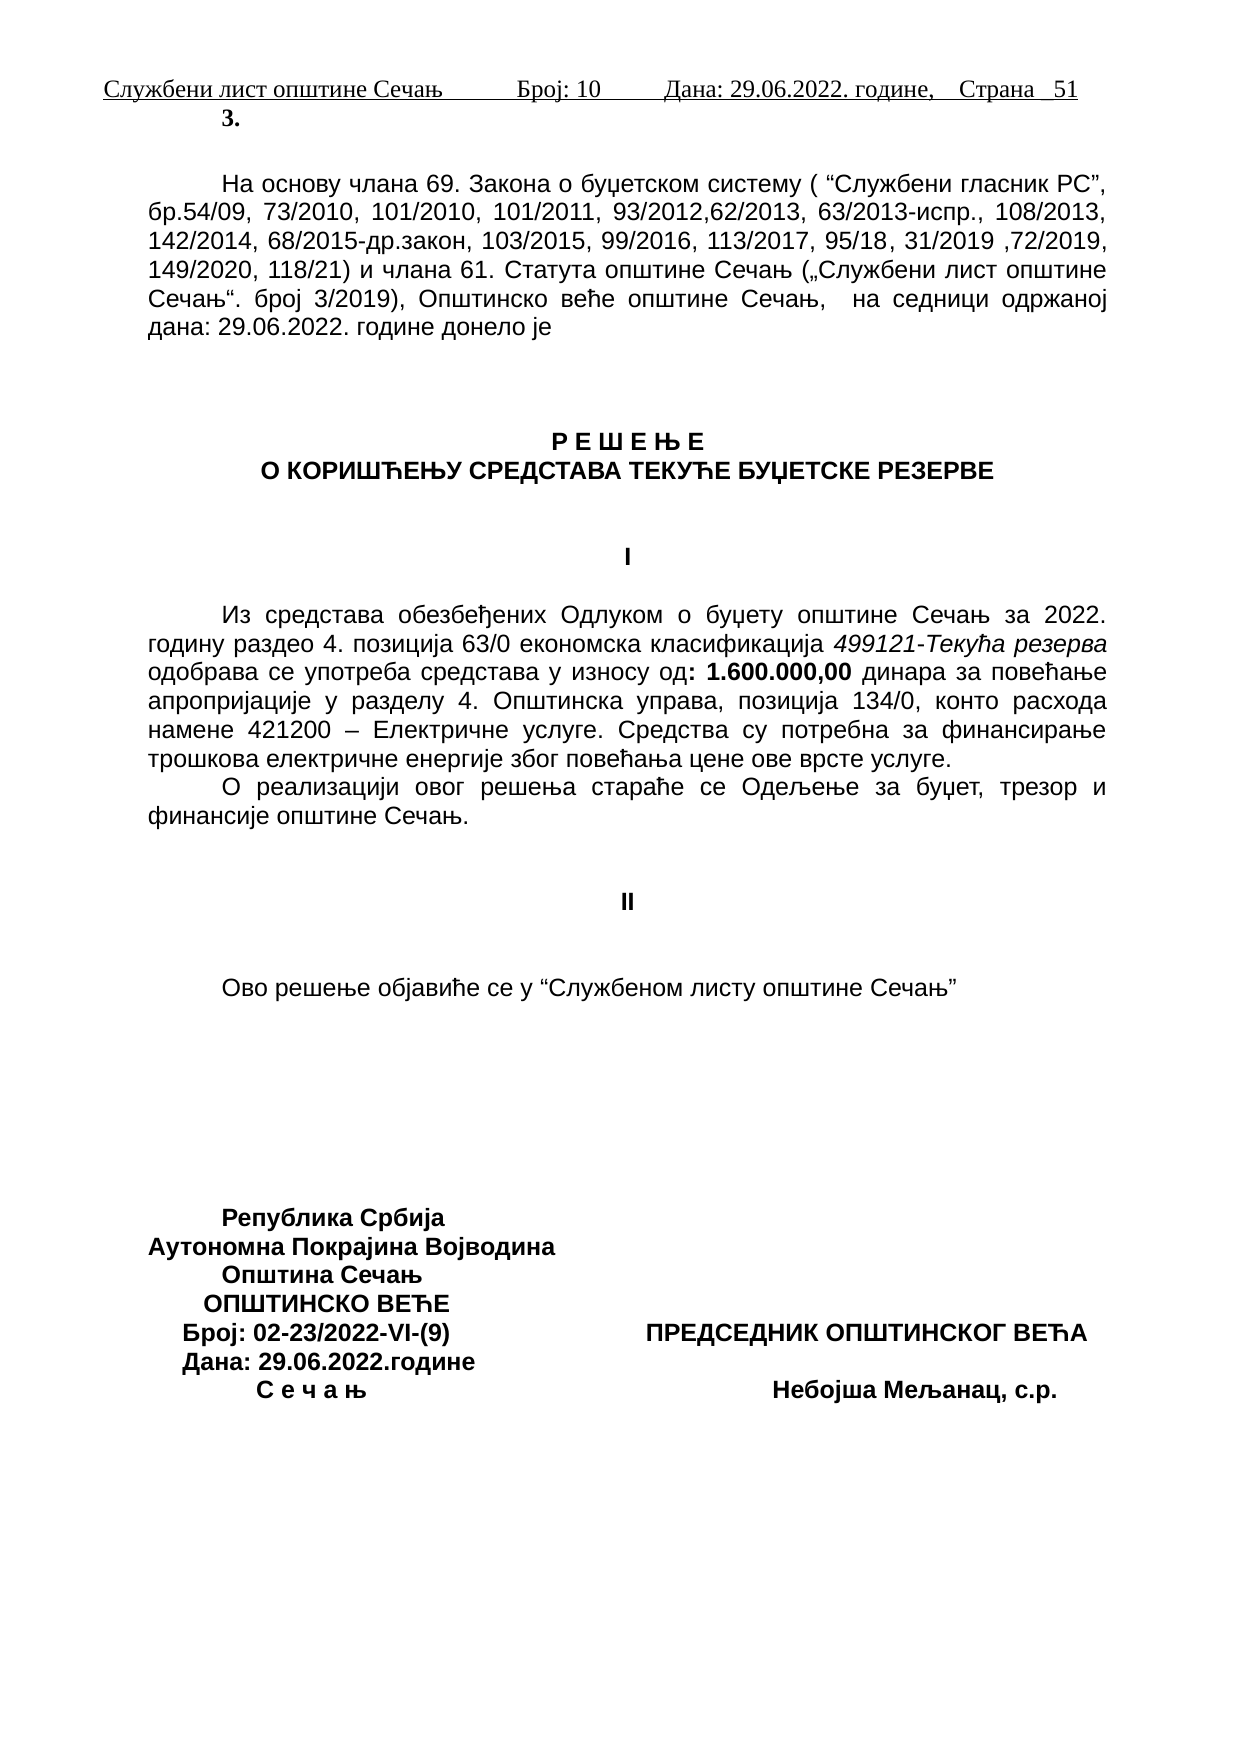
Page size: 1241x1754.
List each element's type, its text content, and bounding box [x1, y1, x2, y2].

text Службени лист општине Сечањ Број: 10 Дана: 29.06.2022. године, Страна _51 [103, 74, 1196, 103]
text О реализацији овог решења стараће се Одељење за буџет, трезор и финансије општине Сечањ. [148, 772, 1107, 830]
text Аутономна Покрајина Војводина [148, 1232, 1107, 1260]
text О КОРИШЋЕЊУ СРЕДСТАВА ТЕКУЋЕ БУЏЕТСКЕ РЕЗЕРВЕ [148, 456, 1107, 485]
text Из средстава обезбеђених Одлуком о буџету општине Сечањ за 2022. годину раздео 4. позиција 63/0 економска класификација 499121-Текућа резерва одобрава се употреба средстава у износу од: 1.600.000,00 динара за повећање апропријације у разделу 4. Општинска управа, позиција 134/0, конто расхода намене 421200 – Електричне услуге. Средства су потребна за финансирање трошкова електричне енергије због повећања цене ове врсте услуге. [148, 600, 1107, 772]
text Република Србија [148, 1203, 1107, 1232]
text I [148, 542, 1107, 571]
text На основу члана 69. Закона о буџетском систему ( “Службени гласник РС”, бр.54/09, 73/2010, 101/2010, 101/2011, 93/2012,62/2013, 63/2013-испр., 108/2013, 142/2014, 68/2015-др.закон, 103/2015, 99/2016, 113/2017, 95/18, 31/2019 ,72/2019, 149/2020, 118/21) и члана 61. Статута општине Сечањ („Службени лист општине Сечањ“. број 3/2019), Општинско веће општине Сечањ, на седници одржаној дана: 29.06.2022. године донело је [148, 169, 1107, 341]
text 3. [148, 103, 1107, 131]
text С е ч а њ Небојша Мељанац, с.р. [148, 1375, 1107, 1404]
text Општина Сечањ [148, 1260, 1107, 1289]
text Дана: 29.06.2022.године [148, 1347, 1107, 1375]
text Р Е Ш Е Њ Е [148, 427, 1107, 456]
text Број: 02-23/2022-VI-(9) ПРЕДСЕДНИК ОПШТИНСКОГ ВЕЋА [148, 1318, 1107, 1347]
text II [148, 887, 1107, 915]
text ОПШТИНСКО ВЕЋЕ [148, 1289, 1107, 1318]
text Ово решење објавиће се у “Службеном листу општине Сечањ” [148, 973, 1107, 1002]
